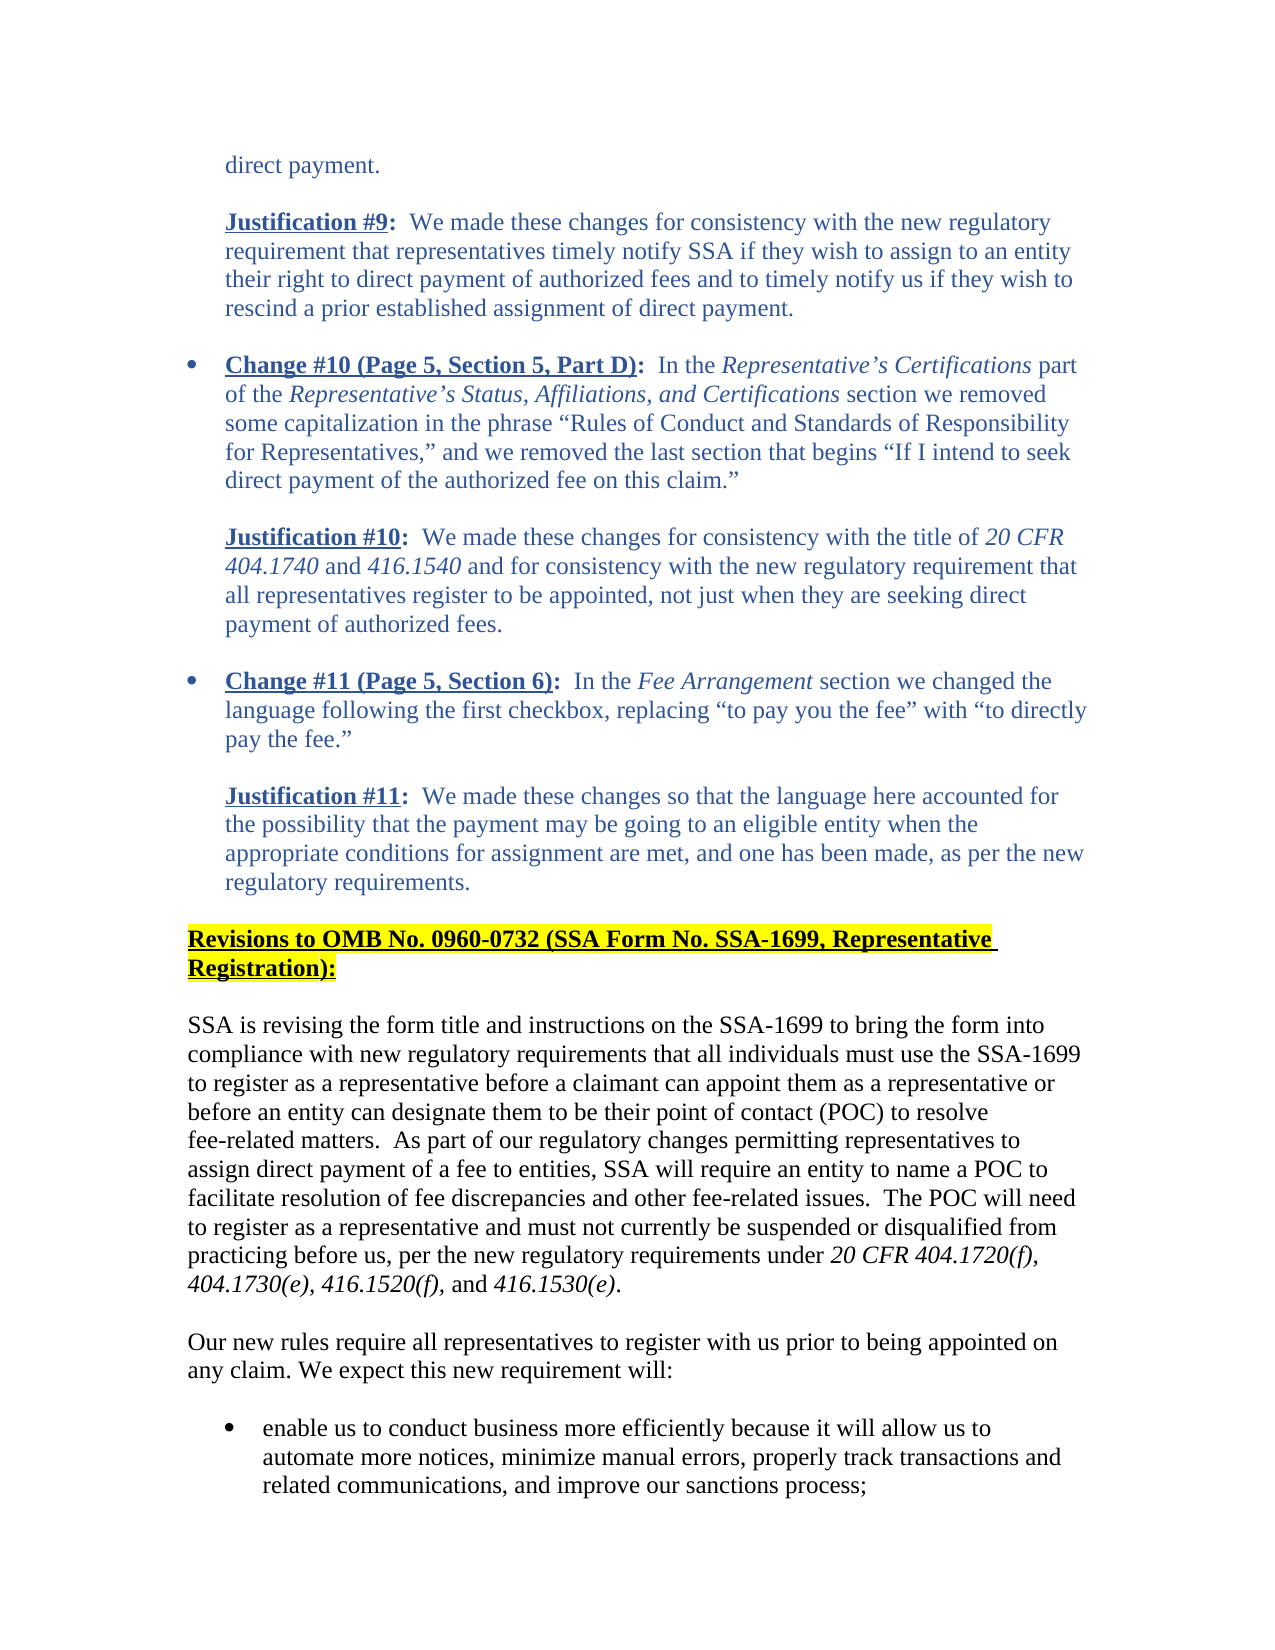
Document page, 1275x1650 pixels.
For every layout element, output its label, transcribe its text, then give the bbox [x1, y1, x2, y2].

text SSA is revising the form title and instructions on the SSA-1699 to bring the form into compliance with new regulatory requirements that all individuals must use the SSA-1699 to register as a representative before a claimant can appoint them as a representative or before an entity can designate them to be their point of contact (POC) to resolve fee-related matters. As part of our regulatory changes permitting representatives to assign direct payment of a fee to entities, SSA will require an entity to name a POC to facilitate resolution of fee discrepancies and other fee-related issues. The POC will need to register as a representative and must not currently be suspended or disqualified from practicing before us, per the new regulatory requirements under 20 CFR 404.1720(f), 404.1730(e), 416.1520(f), and 416.1530(e). [187, 1010, 1087, 1298]
text Justification #9: We made these changes for consistency with the new regulatory requirement that representatives timely notify SSA if they wish to assign to an entity their right to direct payment of authorized fees and to timely notify us if they wish to rescind a prior established assignment of direct payment. [225, 207, 1087, 350]
text Justification #11: We made these changes so that the language here accounted for the possibility that the payment may be going to an eligible entity when the appropriate conditions for assignment are met, and one has been made, as per the new regulatory requirements. [225, 781, 1087, 896]
text Our new rules require all representatives to register with us prior to being appointed on any claim. We expect this new requirement will: [187, 1327, 1087, 1384]
text Justification #10: We made these changes for consistency with the title of 20 CFR 404.1740 and 416.1540 and for consistency with the new regulatory requirement that all representatives register to be appointed, not just when they are seeking direct payment of authorized fees. [225, 522, 1087, 637]
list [187, 150, 1087, 207]
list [225, 1413, 1087, 1499]
list Change #10 (Page 5, Section 5, Part D): In the Representative’s Certifications part of the Representative’s Status, Affiliations, and Certifications section we removed some capitalization in the phrase “Rules of Conduct and Standards of Responsibility for Representatives,” and we removed the last section that begins “If I intend to seek direct payment of the authorized fee on this claim.” [187, 350, 1087, 522]
list Change #11 (Page 5, Section 6): In the Fee Arrangement section we changed the language following the first checkbox, replacing “to pay you the fee” with “to directly pay the fee.” [187, 666, 1087, 781]
subtitle Revisions to OMB No. 0960-0732 (SSA Form No. SSA-1699, Representative Registration): [336, 924, 1087, 982]
